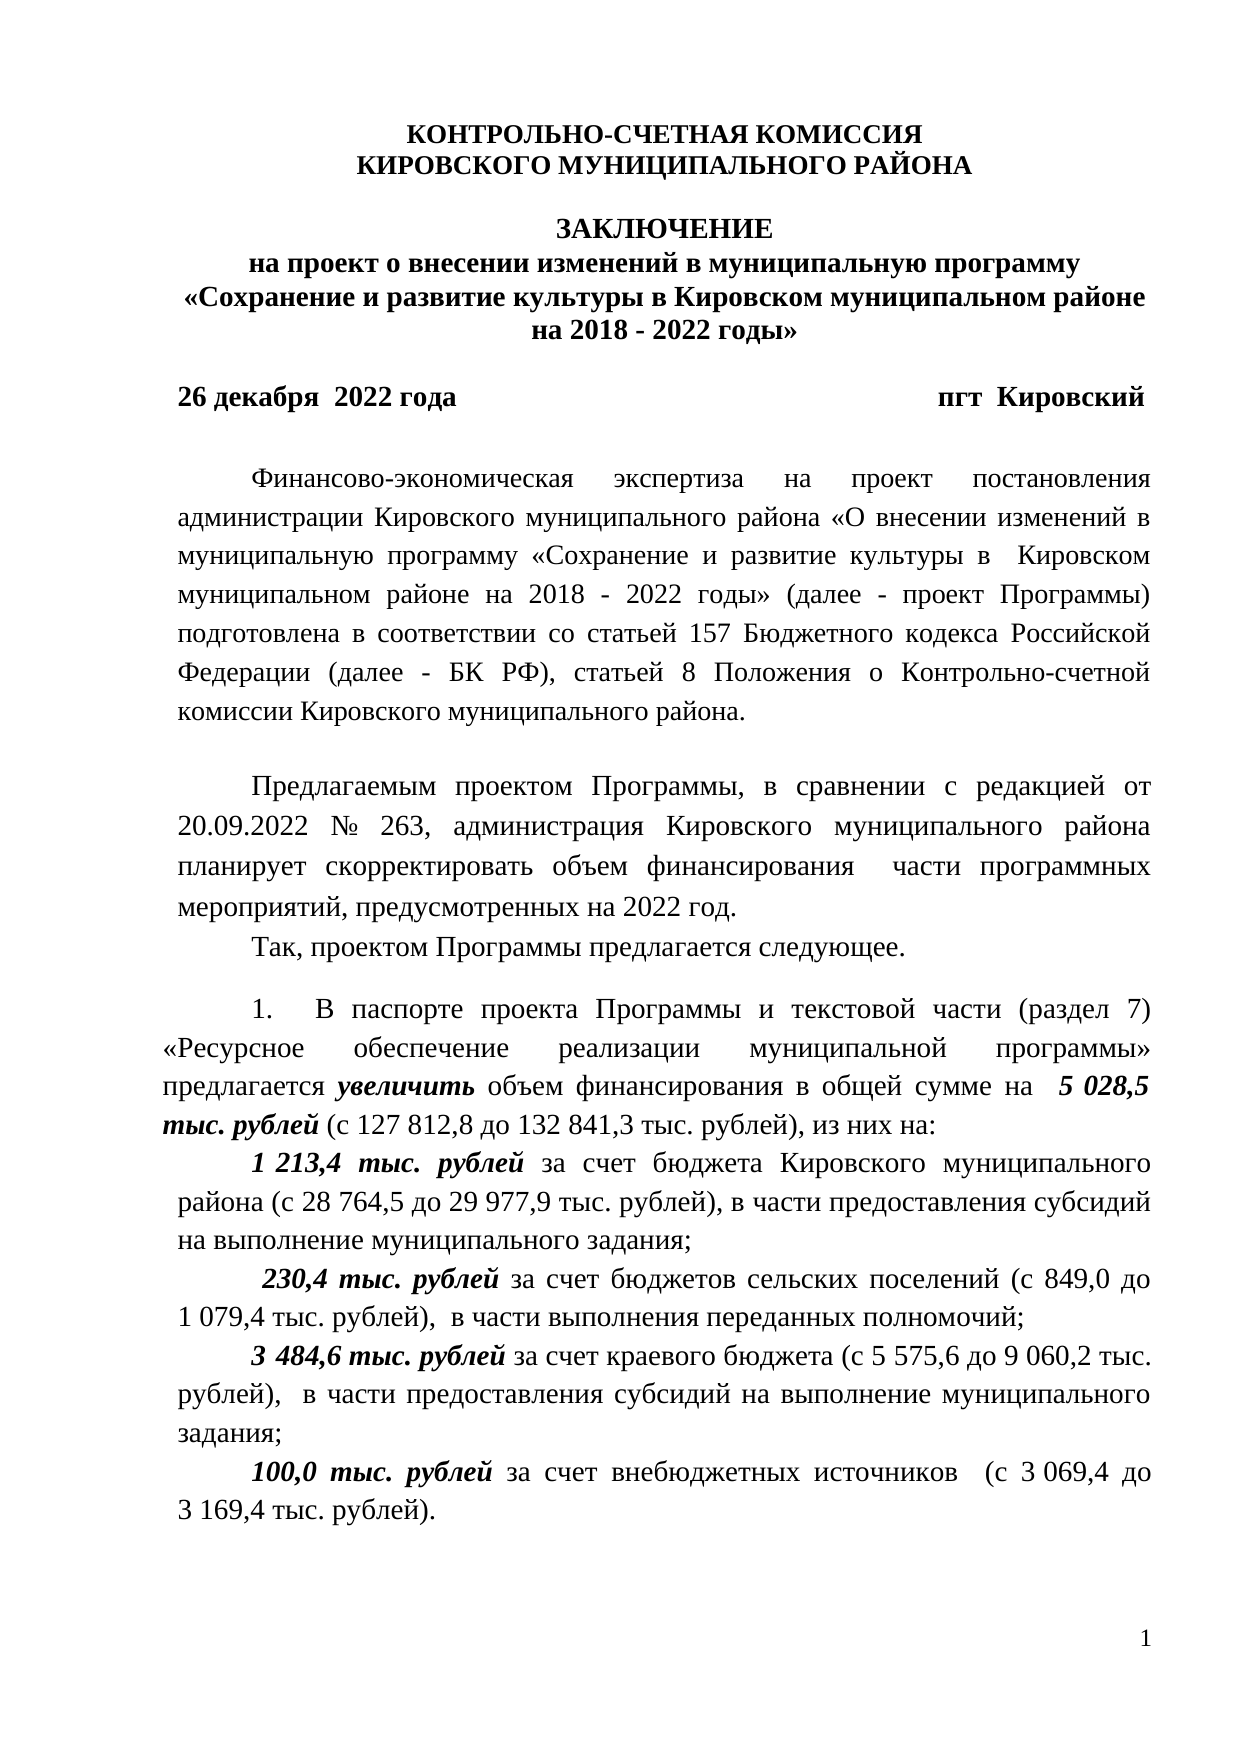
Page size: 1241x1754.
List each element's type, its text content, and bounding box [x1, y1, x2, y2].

text 3 484,6 тыс. рублей за счет краевого бюджета (с 5 575,6 до 9 060,2 тыс. рублей), в части предоставления субсидий на выполнение муниципального задания; [177, 1338, 1152, 1449]
text Финансово-экономическая экспертиза на проект постановления администрации Кировского муниципального района «О внесении изменений в муниципальную программу «Сохранение и развитие культуры в Кировском муниципальном районе на 2018 - 2022 годы» (далее - проект Программы) подготовлена в соответствии со статьей 157 Бюджетного кодекса Российской Федерации (далее - БК РФ), статьей 8 Положения о Контрольно-счетной комиссии Кировского муниципального района. [177, 461, 1152, 726]
text КОНТРОЛЬНО-СЧЕТНАЯ КОМИССИЯ [177, 118, 1152, 149]
text 230,4 тыс. рублей за счет бюджетов сельских поселений (с 849,0 до 1 079,4 тыс. рублей), в части выполнения переданных полномочий; [177, 1261, 1152, 1333]
text КИРОВСКОГО МУНИЦИПАЛЬНОГО РАЙОНА [177, 149, 1152, 180]
text Предлагаемым проектом Программы, в сравнении с редакцией от 20.09.2022 № 263, администрация Кировского муниципального района планирует скорректировать объем финансирования части программных мероприятий, предусмотренных на 2022 год. [177, 768, 1152, 922]
text на проект о внесении изменений в муниципальную программу «Сохранение и развитие культуры в Кировском муниципальном районе на 2018 - 2022 годы» [177, 245, 1152, 346]
text 26 декабря 2022 года пгт Кировский [177, 379, 1152, 413]
list В паспорте проекта Программы и текстовой части (раздел 7) «Ресурсное обеспечение реализации муниципальной программы» предлагается увеличить объем финансирования в общей сумме на 5 028,5 тыс. рублей (с 127 812,8 до 132 841,3 тыс. рублей), из них на: [162, 991, 1152, 1140]
text ЗАКЛЮЧЕНИЕ [177, 212, 1152, 245]
text 1 213,4 тыс. рублей за счет бюджета Кировского муниципального района (с 28 764,5 до 29 977,9 тыс. рублей), в части предоставления субсидий на выполнение муниципального задания; [177, 1145, 1152, 1256]
text 100,0 тыс. рублей за счет внебюджетных источников (с 3 069,4 до 3 169,4 тыс. рублей). [177, 1454, 1152, 1526]
text Так, проектом Программы предлагается следующее. [177, 929, 1152, 962]
